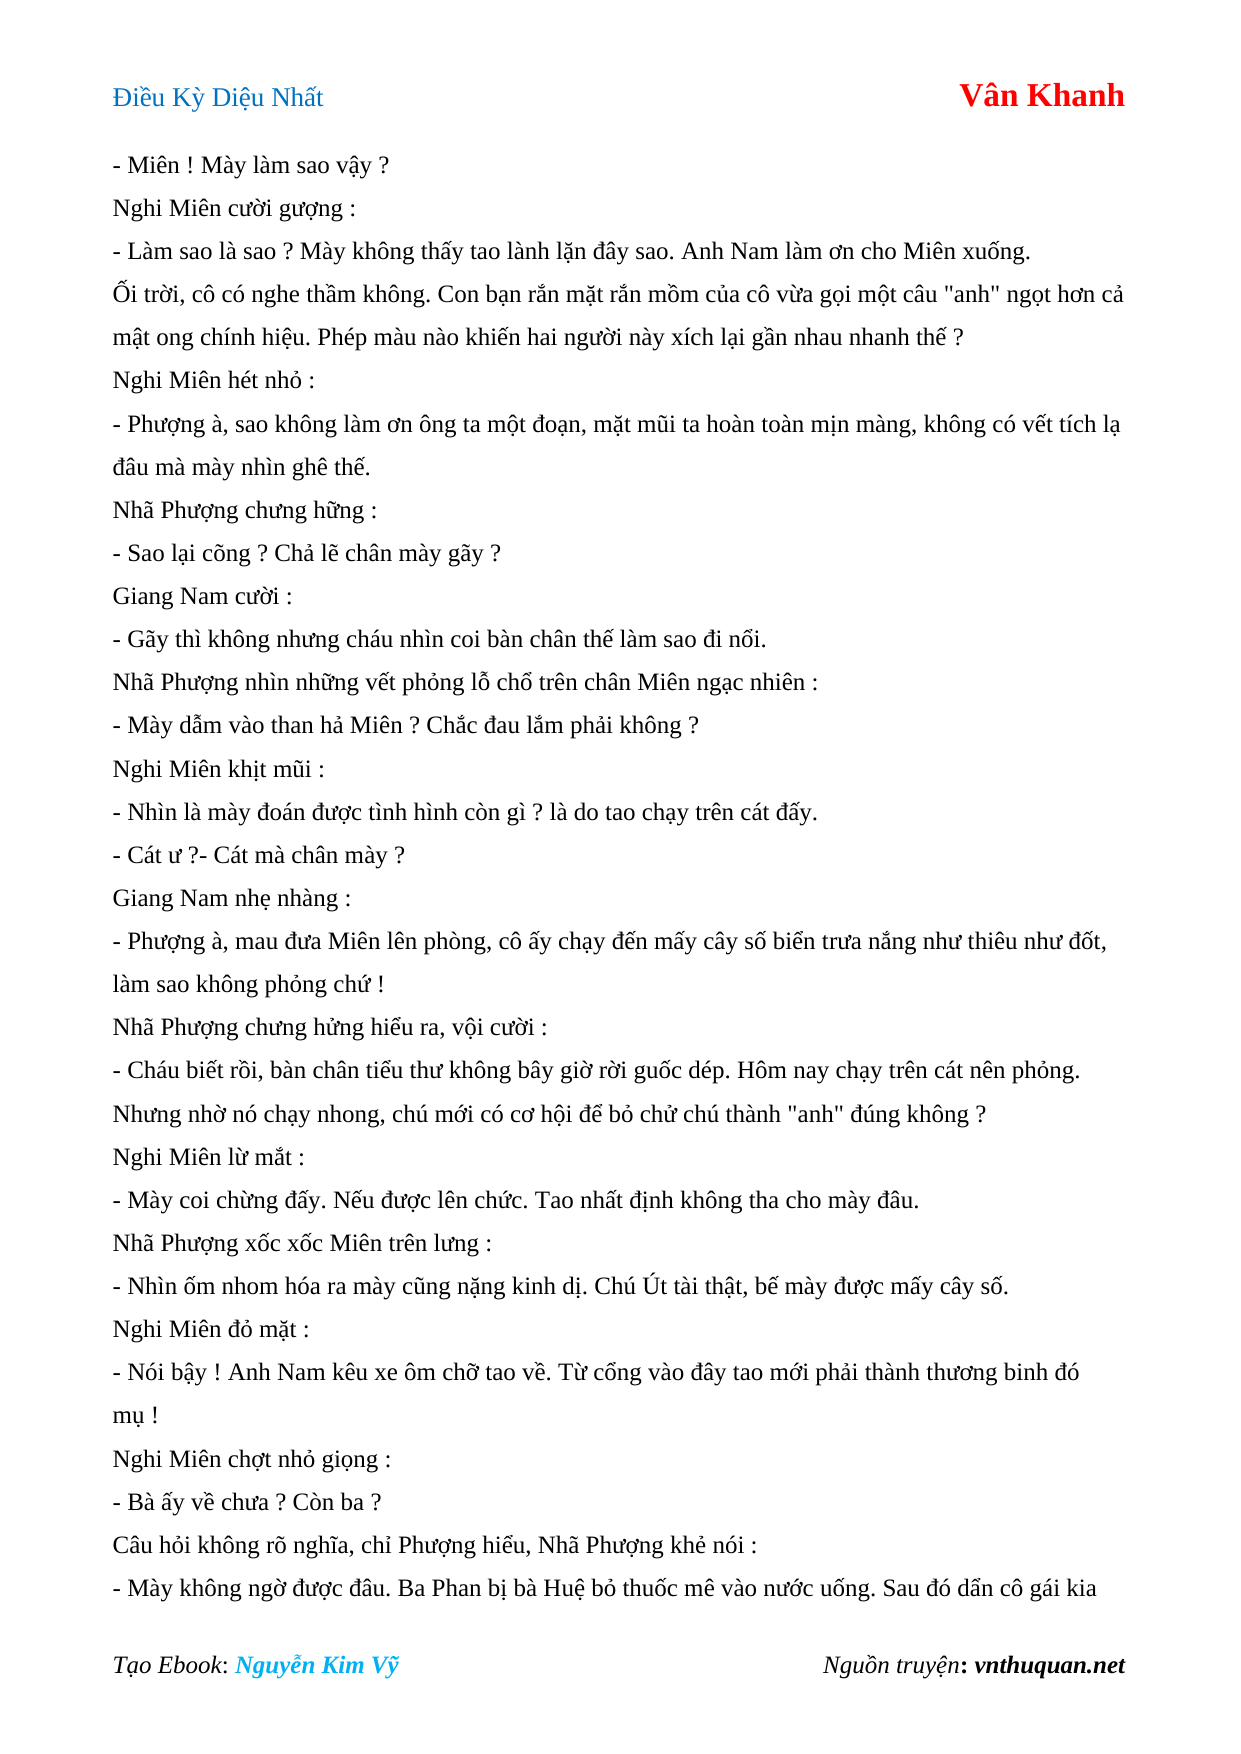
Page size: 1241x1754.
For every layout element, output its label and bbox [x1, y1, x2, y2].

text [112, 150, 1128, 1602]
